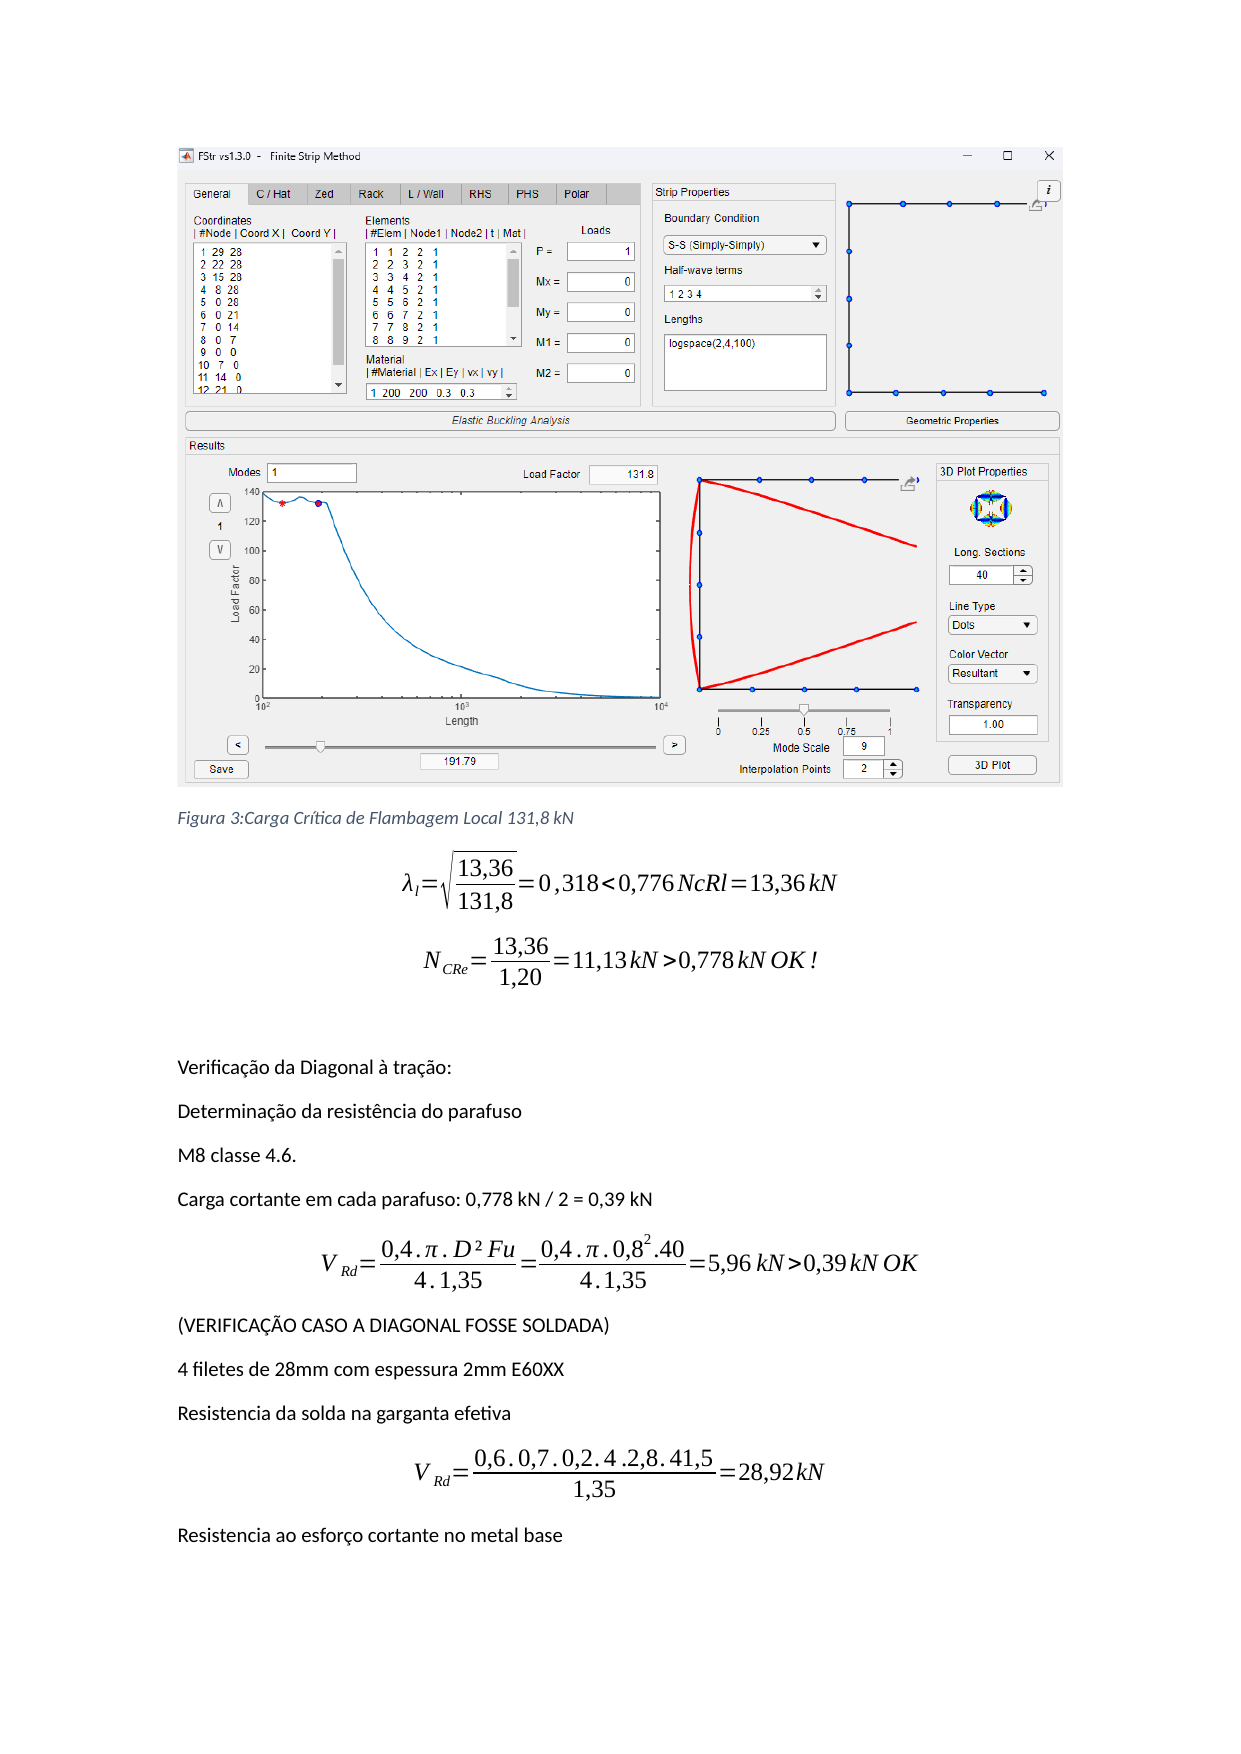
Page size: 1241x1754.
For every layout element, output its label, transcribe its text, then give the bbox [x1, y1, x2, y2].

text Carga cortante em cada parafuso: 0,778 kN / 2 = 0,39 kN [177, 1187, 1063, 1212]
text Resistencia ao esforço cortante no metal base [177, 1522, 1063, 1547]
text Verificação da Diagonal à tração: [177, 1054, 1063, 1080]
text (VERIFICAÇÃO CASO A DIAGONAL FOSSE SOLDADA) [177, 1312, 1063, 1337]
text Resistencia da solda na garganta efetiva [177, 1400, 1063, 1426]
text 4 filetes de 28mm com espessura 2mm E60XX [177, 1356, 1063, 1382]
text M8 classe 4.6. [177, 1143, 1063, 1168]
text Determinação da resistência do parafuso [177, 1098, 1063, 1124]
picture [177, 147, 1063, 787]
